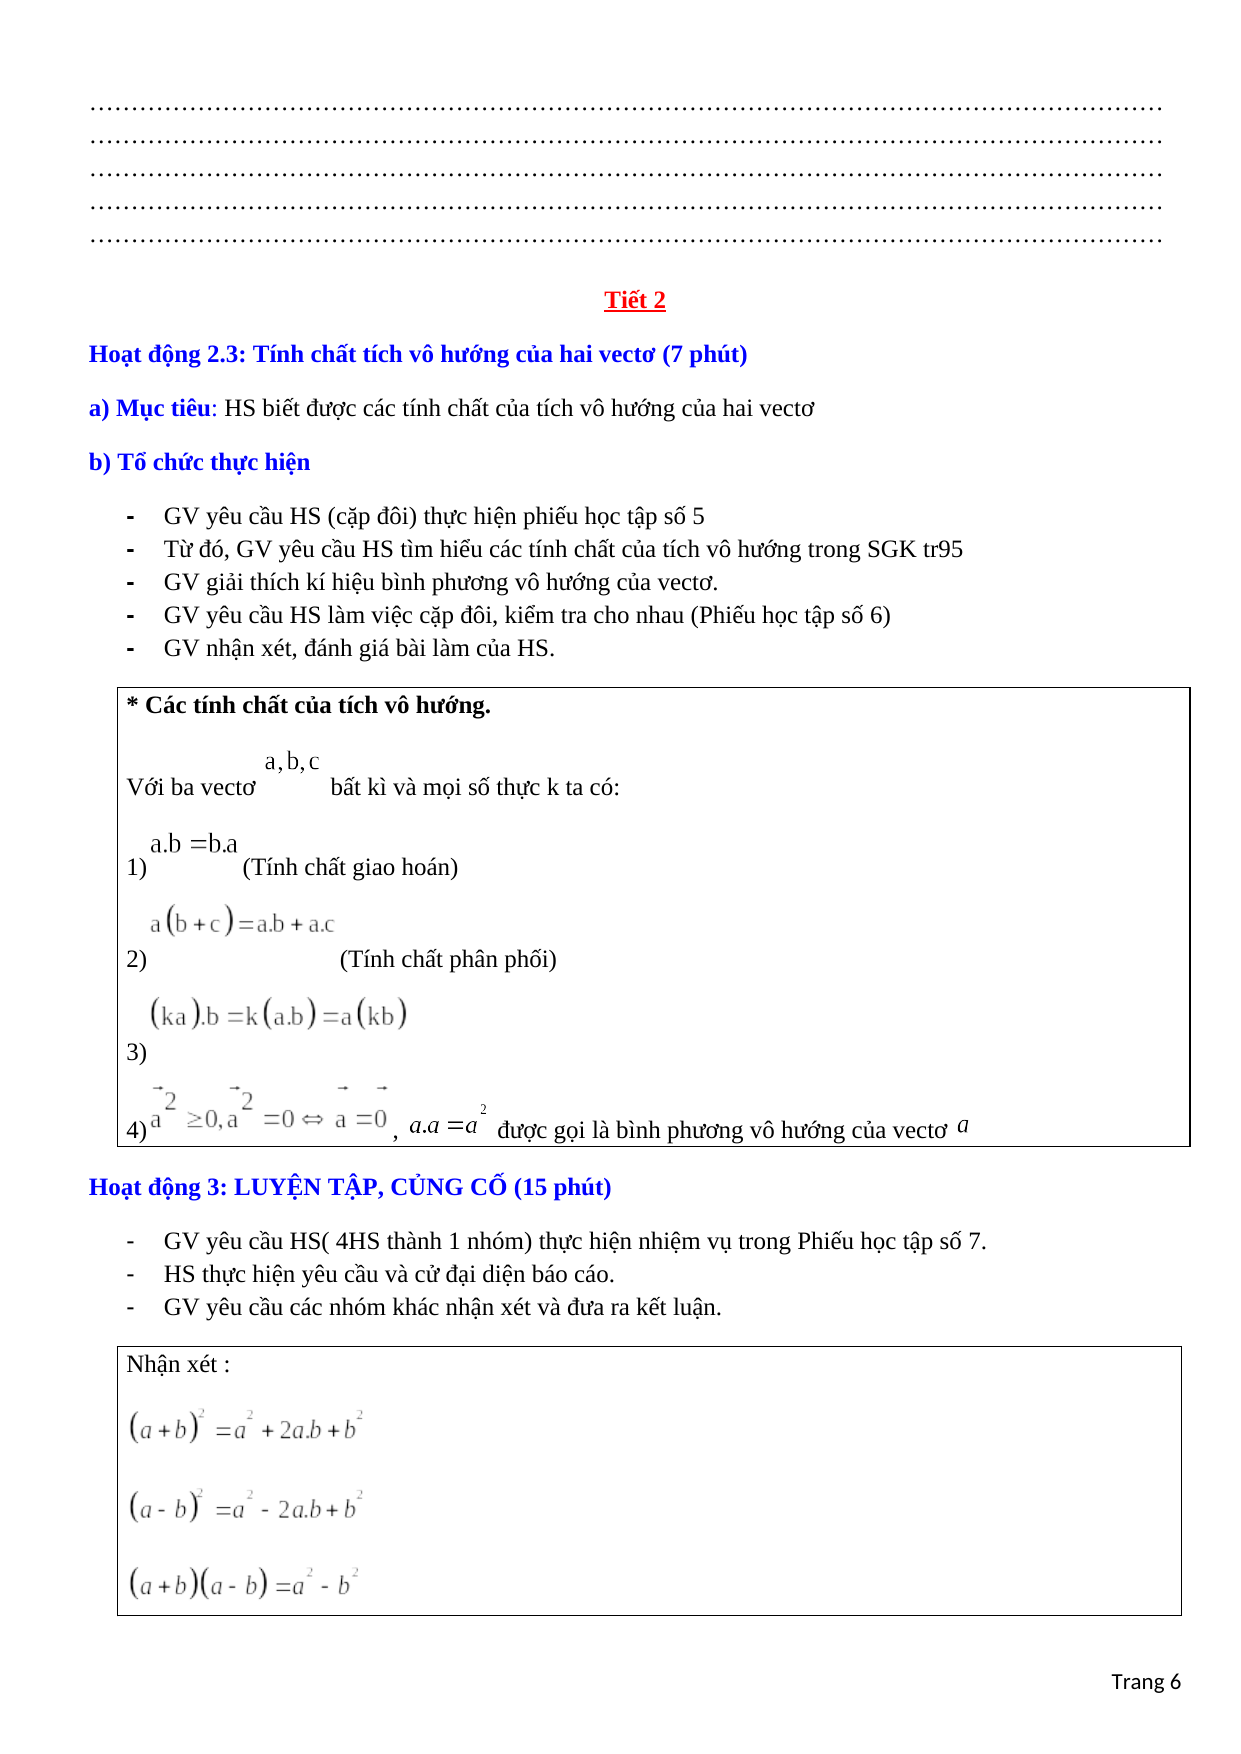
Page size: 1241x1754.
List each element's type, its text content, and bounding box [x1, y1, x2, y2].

text b) Tổ chức thực hiện [89, 447, 1181, 476]
list GV yêu cầu HS (cặp đôi) thực hiện phiếu học tập số 5 [126, 501, 1181, 529]
list Từ đó, GV yêu cầu HS tìm hiểu các tính chất của tích vô hướng trong SGK tr95 [126, 534, 1181, 563]
text 2)(Tính chất phân phối) [118, 898, 1189, 973]
text * Các tính chất của tích vô hướng. [118, 688, 1189, 719]
list GV nhận xét, đánh giá bài làm của HS. [126, 633, 1181, 662]
text Tiết 2 [89, 285, 1181, 314]
text 3) [118, 991, 1189, 1066]
list GV yêu cầu HS làm việc cặp đôi, kiểm tra cho nhau (Phiếu học tập số 6) [126, 600, 1181, 629]
text 1)(Tính chất giao hoán) [118, 819, 1189, 880]
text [89, 87, 1181, 248]
text Hoạt động 3: LUYỆN TẬP, CỦNG CỐ (15 phút) [89, 1172, 1181, 1201]
text 4), được gọi là bình phương vô hướng của vectơ [118, 1084, 1189, 1146]
text Nhận xét : [118, 1347, 1181, 1378]
list GV giải thích kí hiệu bình phương vô hướng của vectơ. [126, 567, 1181, 596]
text Với ba vectơ bất kì và mọi số thực k ta có: [118, 737, 1189, 801]
list HS thực hiện yêu cầu và cử đại diện báo cáo. [126, 1259, 1181, 1288]
list GV yêu cầu các nhóm khác nhận xét và đưa ra kết luận. [126, 1292, 1181, 1321]
text Hoạt động 2.3: Tính chất tích vô hướng của hai vectơ (7 phút) [89, 339, 1181, 368]
list GV yêu cầu HS( 4HS thành 1 nhóm) thực hiện nhiệm vụ trong Phiếu học tập số 7. [126, 1226, 1181, 1254]
text a) Mục tiêu: HS biết được các tính chất của tích vô hướng của hai vectơ [89, 393, 1181, 422]
